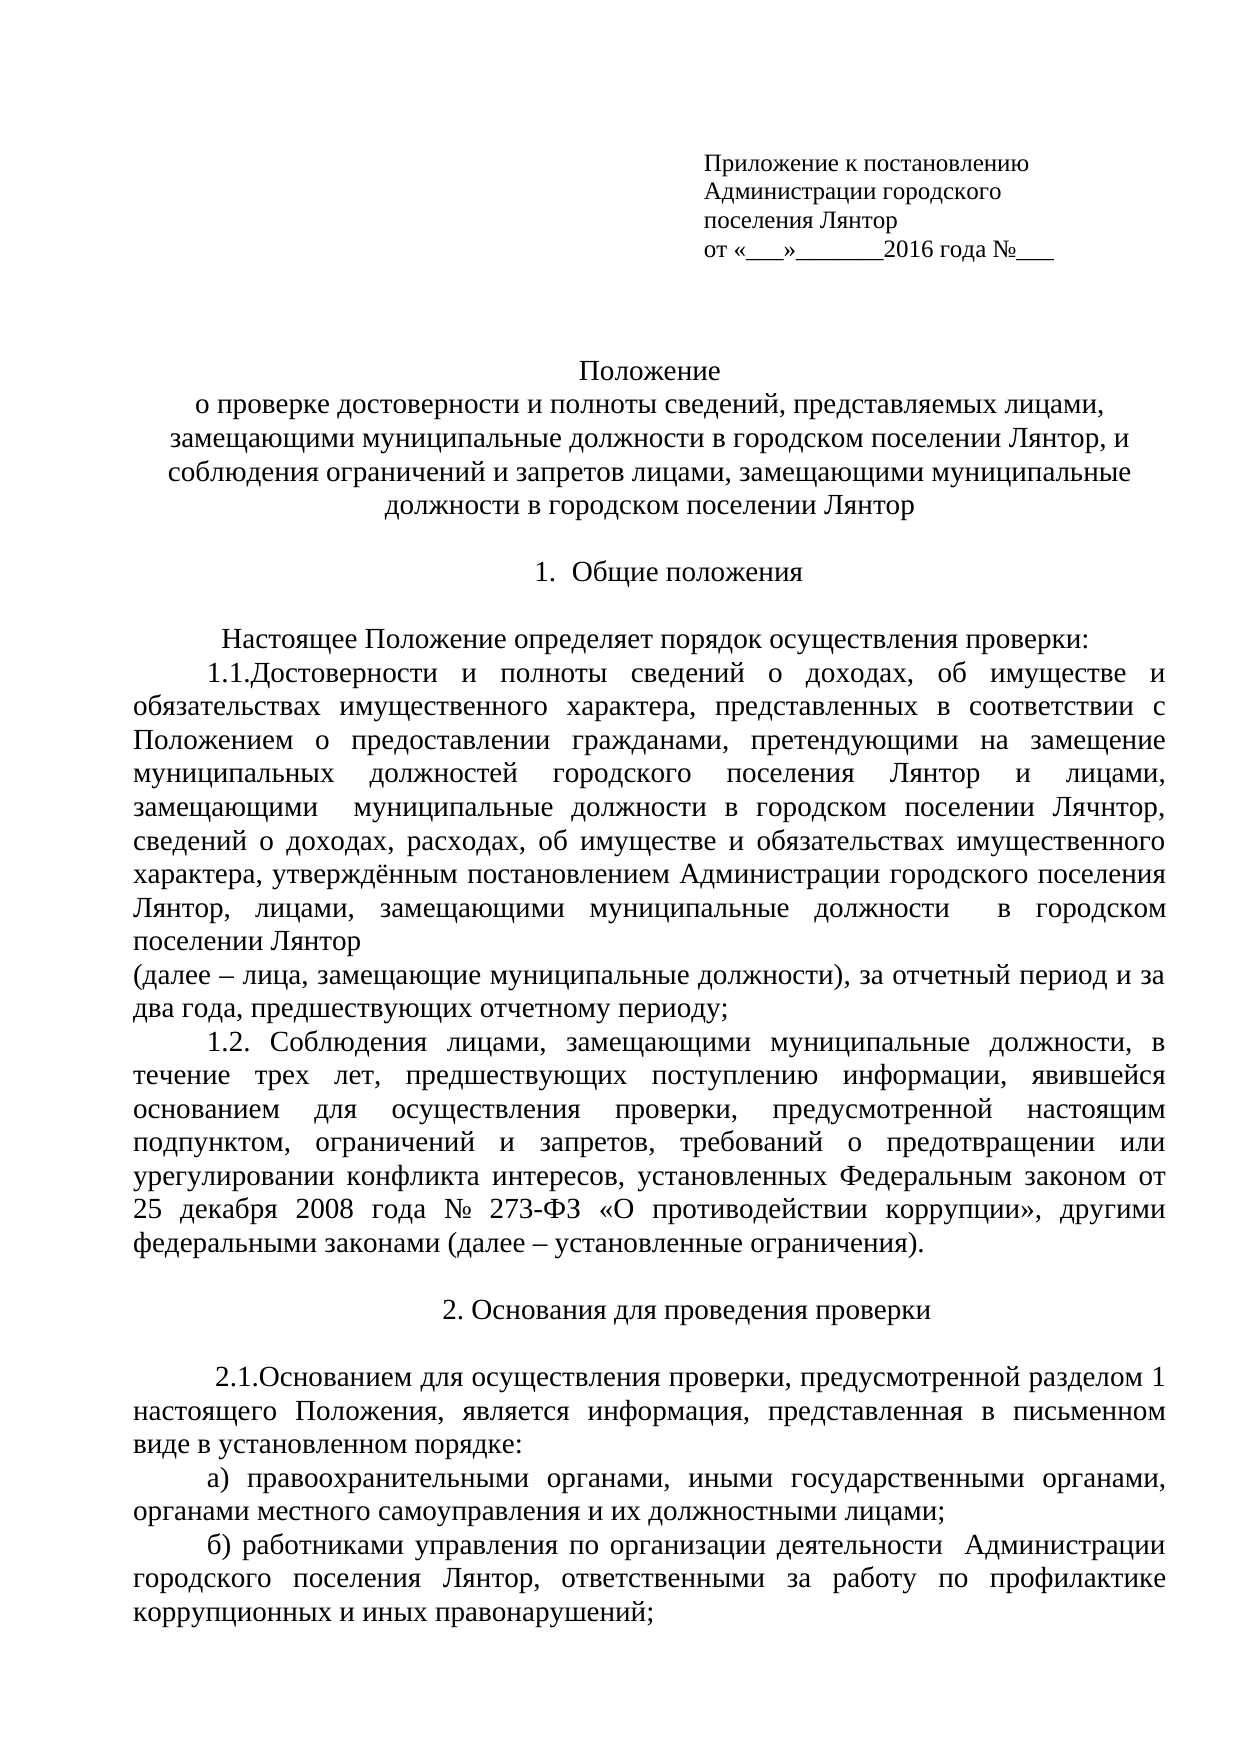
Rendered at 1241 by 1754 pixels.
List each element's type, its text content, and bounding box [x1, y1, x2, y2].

text Настоящее Положение определяет порядок осуществления проверки: [133, 621, 1167, 655]
table_header Приложение к постановлению Администрации городского поселения Лянтор от «___»_______2016 года №___ [693, 148, 1108, 263]
text (далее – лица, замещающие муниципальные должности), за отчетный период и за два года, предшествующих отчетному периоду; [133, 957, 1167, 1024]
list Общие положения [170, 554, 1167, 588]
text 2.1.Основанием для осуществления проверки, предусмотренной разделом 1 настоящего Положения, является информация, представленная в письменном виде в установленном порядке: [133, 1359, 1167, 1460]
text Положение [133, 353, 1167, 387]
text о проверке достоверности и полноты сведений, представляемых лицами, замещающими муниципальные должности в городском поселении Лянтор, и соблюдения ограничений и запретов лицами, замещающими муниципальные должности в городском поселении Лянтор [133, 387, 1167, 521]
text а) правоохранительными органами, иными государственными органами, органами местного самоуправления и их должностными лицами; [133, 1460, 1167, 1527]
text б) работниками управления по организации деятельности Администрации городского поселения Лянтор, ответственными за работу по профилактике коррупционных и иных правонарушений; [133, 1527, 1167, 1628]
text 1.1.Достоверности и полноты сведений о доходах, об имуществе и обязательствах имущественного характера, представленных в соответствии с Положением о предоставлении гражданами, претендующими на замещение муниципальных должностей городского поселения Лянтор и лицами, замещающими муниципальные должности в городском поселении Лячнтор, сведений о доходах, расходах, об имуществе и обязательствах имущественного характера, утверждённым постановлением Администрации городского поселения Лянтор, лицами, замещающими муниципальные должности в городском поселении Лянтор [133, 655, 1167, 957]
text 2. Основания для проведения проверки [133, 1292, 1167, 1326]
text 1.2. Соблюдения лицами, замещающими муниципальные должности, в течение трех лет, предшествующих поступлению информации, явившейся основанием для осуществления проверки, предусмотренной настоящим подпунктом, ограничений и запретов, требований о предотвращении или урегулировании конфликта интересов, установленных Федеральным законом от 25 декабря 2008 года № 273-ФЗ «О противодействии коррупции», другими федеральными законами (далее – установленные ограничения). [133, 1024, 1167, 1259]
